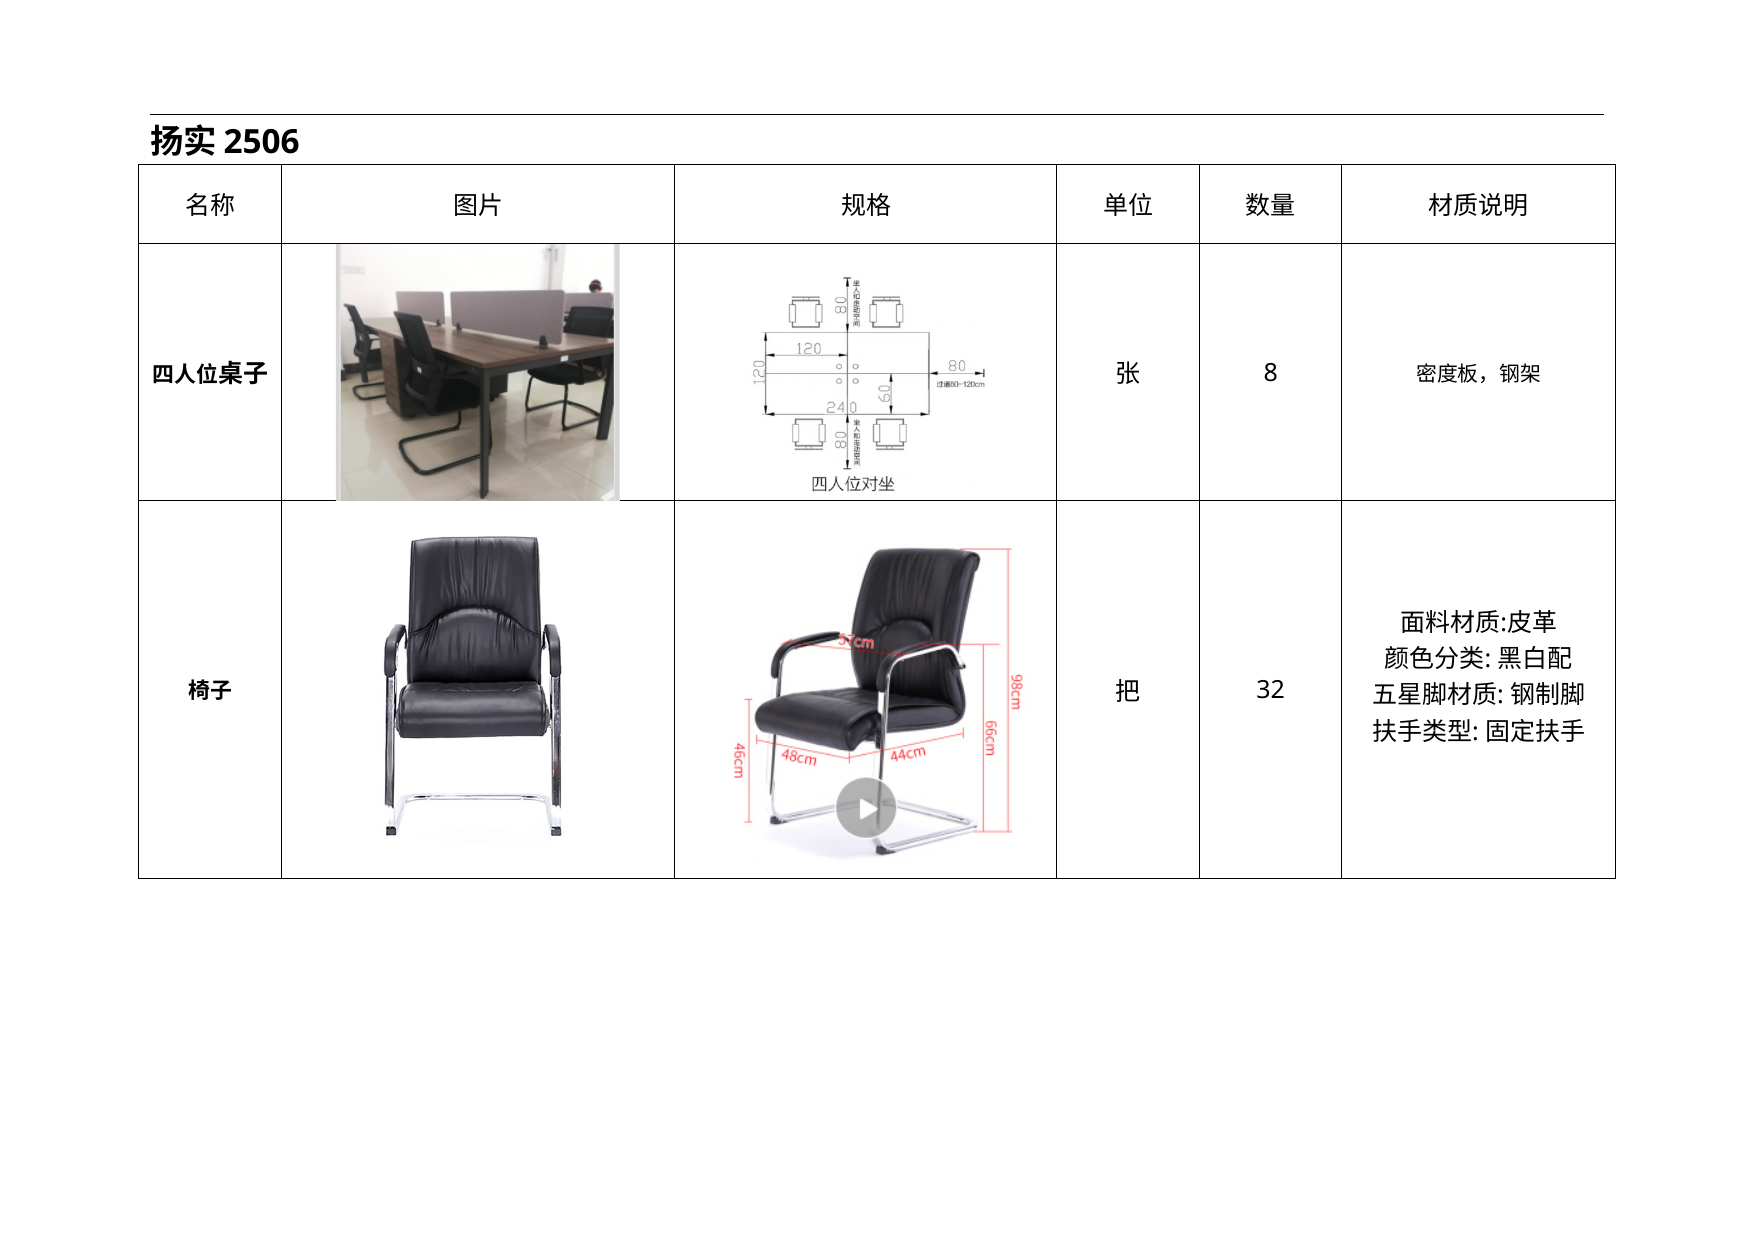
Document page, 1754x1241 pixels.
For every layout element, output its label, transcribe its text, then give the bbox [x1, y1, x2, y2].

table_header 规格 [675, 165, 1056, 243]
table_cell 张 [1057, 244, 1199, 500]
table_cell [620, 244, 674, 500]
table_cell [675, 501, 686, 877]
table_cell [675, 244, 1056, 500]
picture [686, 501, 1053, 878]
table_cell 四人位桌子 [139, 244, 281, 500]
table_cell [282, 501, 674, 877]
table_cell 面料材质:皮革 颜色分类: 黑白配 五星脚材质: 钢制脚 扶手类型: 固定扶手 [1342, 501, 1615, 877]
text 扬实2506 [150, 115, 1604, 164]
picture [745, 250, 986, 494]
table_header 材质说明 [1342, 165, 1615, 243]
table_cell 把 [1057, 501, 1199, 877]
table_header 单位 [1057, 165, 1199, 243]
table_header 数量 [1200, 165, 1341, 243]
table_cell 密度板，钢架 [1342, 244, 1615, 500]
table_cell [282, 244, 335, 500]
table_header 图片 [282, 165, 674, 243]
table_cell 32 [1200, 501, 1341, 877]
picture [378, 530, 578, 849]
picture [335, 244, 620, 501]
table_header 名称 [139, 165, 281, 243]
table_cell 椅子 [139, 501, 281, 877]
table_cell 8 [1200, 244, 1341, 500]
